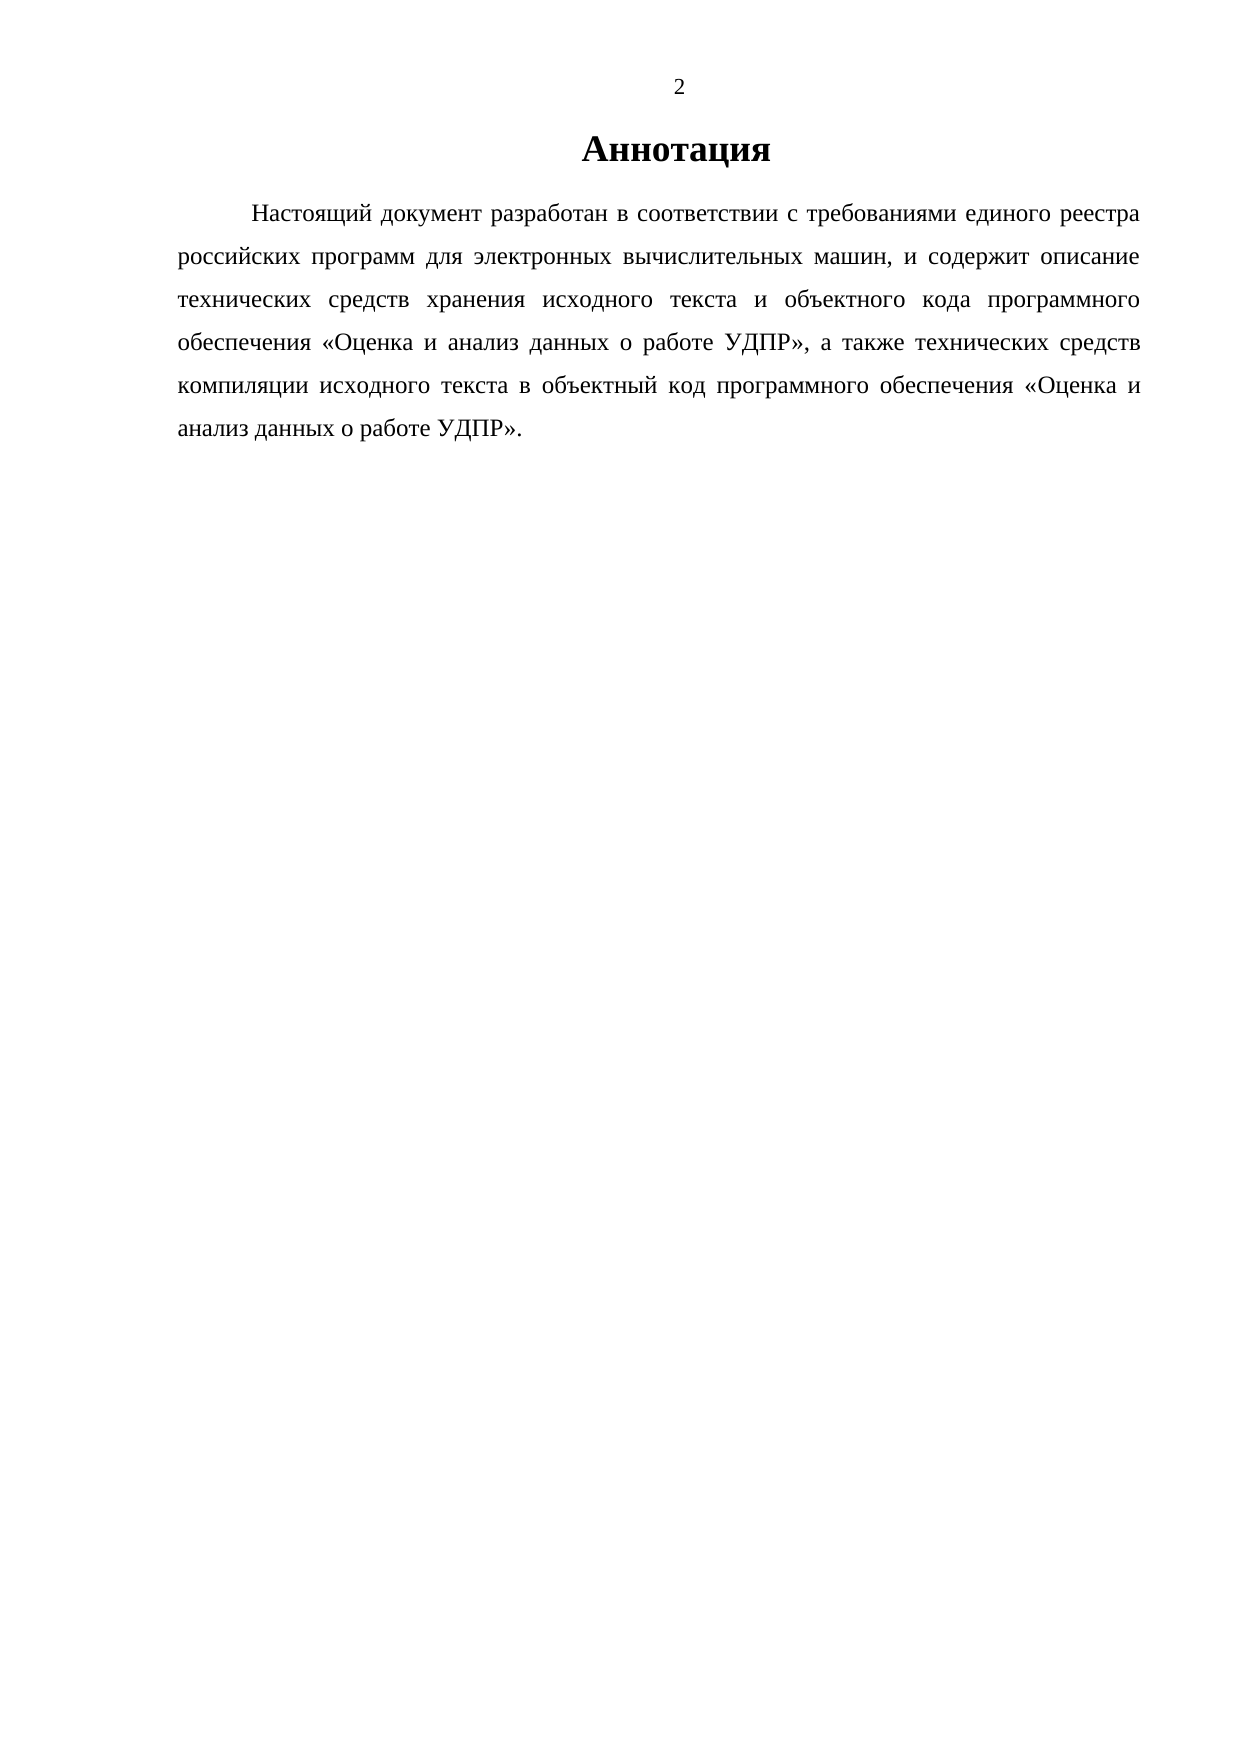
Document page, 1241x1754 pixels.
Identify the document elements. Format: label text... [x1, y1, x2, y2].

text Аннотация [581, 126, 1151, 169]
text Настоящий документ разработан в соответствии с требованиями единого реестра российских программ для электронных вычислительных машин, и содержит описание технических средств хранения исходного текста и объектного кода программного обеспечения «Оценка и анализ данных о работе УДПР», а также технических средств компиляции исходного текста в объектный код программного обеспечения «Оценка и анализ данных о работе УДПР». [177, 198, 1141, 442]
